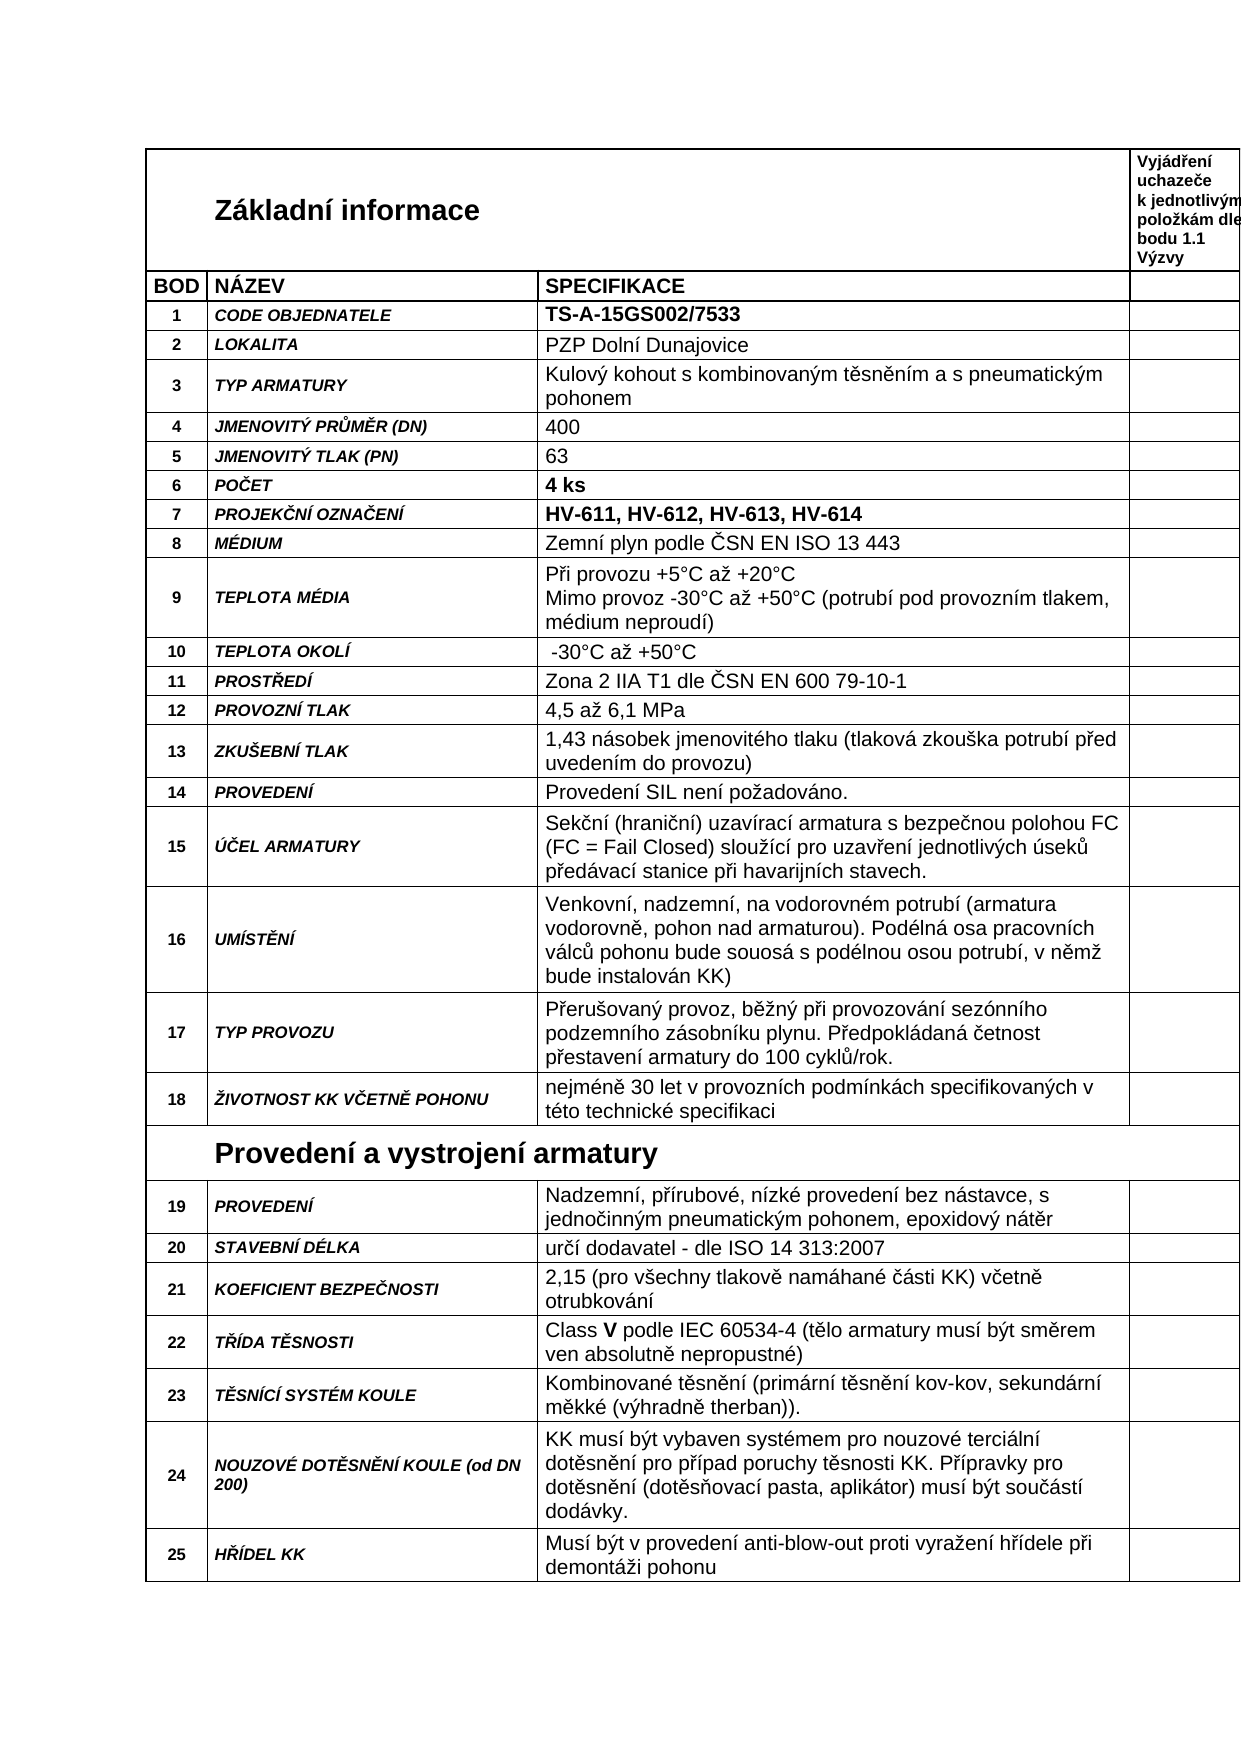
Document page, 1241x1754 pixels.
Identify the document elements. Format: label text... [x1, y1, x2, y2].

table_cell ÚČEL ARMATURY [208, 807, 537, 886]
table_cell ŽIVOTNOST KK VČETNĚ POHONU [208, 1073, 537, 1125]
table_cell 18 [147, 1073, 207, 1125]
table_cell Nadzemní, přírubové, nízké provedení bez nástavce, s jednočinným pneumatickým pohonem, epoxidový nátěr [538, 1181, 1129, 1233]
table_cell [1130, 1234, 1239, 1262]
table_cell HŘÍDEL KK [208, 1529, 537, 1581]
table_cell 400 [538, 413, 1129, 441]
table_cell Kulový kohout s kombinovaným těsněním a s pneumatickým pohonem [538, 360, 1129, 412]
table_cell [1130, 442, 1239, 470]
table_cell [1130, 638, 1239, 666]
table_cell 10 [147, 638, 207, 666]
table_cell 20 [147, 1234, 207, 1262]
table_cell ZKUŠEBNÍ TLAK [208, 725, 537, 777]
table_cell KOEFICIENT BEZPEČNOSTI [208, 1263, 537, 1315]
table_cell [1130, 1073, 1239, 1125]
table_cell [1130, 778, 1239, 806]
table_cell 16 [147, 887, 207, 992]
table_cell 4,5 až 6,1 MPa [538, 696, 1129, 724]
table_cell SPECIFIKACE [539, 272, 1129, 299]
table_header [147, 150, 207, 269]
table_cell JMENOVITÝ TLAK (PN) [208, 442, 537, 470]
table_cell určí dodavatel - dle ISO 14 313:2007 [538, 1234, 1129, 1262]
table_cell 11 [147, 667, 207, 695]
table_cell [1130, 807, 1239, 886]
table_cell [1130, 725, 1239, 777]
table_cell 23 [147, 1369, 207, 1421]
table_cell 17 [147, 993, 207, 1072]
table_header Základní informace [207, 150, 538, 269]
table_cell 21 [147, 1263, 207, 1315]
table_cell [1130, 1529, 1239, 1581]
table_cell [1130, 413, 1239, 441]
table_cell [1130, 360, 1239, 412]
table_cell [1130, 1422, 1239, 1527]
table_cell [1130, 500, 1239, 528]
table_cell 22 [147, 1316, 207, 1368]
table_cell 3 [147, 360, 207, 412]
table_cell [147, 1126, 207, 1180]
table_cell HV-611, HV-612, HV-613, HV-614 [538, 500, 1129, 528]
table_cell 8 [147, 529, 207, 557]
table_cell JMENOVITÝ PRŮMĚR (DN) [208, 413, 537, 441]
table_cell 15 [147, 807, 207, 886]
table_cell TEPLOTA MÉDIA [208, 558, 537, 637]
table_cell [1130, 1126, 1239, 1180]
table_cell [1130, 331, 1239, 359]
table_cell [1130, 1316, 1239, 1368]
table_cell [1130, 1369, 1239, 1421]
table_cell TYP ARMATURY [208, 360, 537, 412]
table_cell 13 [147, 725, 207, 777]
table_cell 1,43 násobek jmenovitého tlaku (tlaková zkouška potrubí před uvedením do provozu) [538, 725, 1129, 777]
table_cell MÉDIUM [208, 529, 537, 557]
table_cell NÁZEV [208, 272, 537, 299]
table_cell [1130, 1181, 1239, 1233]
table_cell PZP Dolní Dunajovice [538, 331, 1129, 359]
table_cell TS-A-15GS002/7533 [538, 302, 1129, 330]
table_cell KK musí být vybaven systémem pro nouzové terciální dotěsnění pro případ poruchy těsnosti KK. Přípravky pro dotěsnění (dotěsňovací pasta, aplikátor) musí být součástí dodávky. [538, 1422, 1129, 1527]
table_header [538, 150, 1129, 269]
table_cell Zona 2 IIA T1 dle ČSN EN 600 79-10-1 [538, 667, 1129, 695]
table_cell 1 [147, 302, 207, 330]
table_cell Venkovní, nadzemní, na vodorovném potrubí (armatura vodorovně, pohon nad armaturou). Podélná osa pracovních válců pohonu bude souosá s podélnou osou potrubí, v němž bude instalován KK) [538, 887, 1129, 992]
table_cell PROVEDENÍ [208, 1181, 537, 1233]
table_cell CODE OBJEDNATELE [208, 302, 537, 330]
table_cell [1130, 302, 1239, 330]
table_cell PROSTŘEDÍ [208, 667, 537, 695]
table_cell 9 [147, 558, 207, 637]
table_cell 24 [147, 1422, 207, 1527]
table_cell 4 [147, 413, 207, 441]
table_cell Musí být v provedení anti-blow-out proti vyražení hřídele při demontáži pohonu [538, 1529, 1129, 1581]
table_cell [1130, 696, 1239, 724]
table_cell Kombinované těsnění (primární těsnění kov-kov, sekundární měkké (výhradně therban)). [538, 1369, 1129, 1421]
table_cell [1130, 667, 1239, 695]
table_cell -30°C až +50°C [538, 638, 1129, 666]
table_cell Při provozu +5°C až +20°C Mimo provoz -30°C až +50°C (potrubí pod provozním tlakem, médium neproudí) [538, 558, 1129, 637]
table_cell LOKALITA [208, 331, 537, 359]
table_cell PROJEKČNÍ OZNAČENÍ [208, 500, 537, 528]
table_cell 6 [147, 471, 207, 499]
table_cell TYP PROVOZU [208, 993, 537, 1072]
table_cell PROVEDENÍ [208, 778, 537, 806]
table_cell Provedení SIL není požadováno. [538, 778, 1129, 806]
table_cell [1130, 529, 1239, 557]
table_cell PROVOZNÍ TLAK [208, 696, 537, 724]
table_cell Sekční (hraniční) uzavírací armatura s bezpečnou polohou FC (FC = Fail Closed) sloužící pro uzavření jednotlivých úseků předávací stanice při havarijních stavech. [538, 807, 1129, 886]
table_cell 14 [147, 778, 207, 806]
table_cell 4 ks [538, 471, 1129, 499]
table_cell BOD [147, 272, 206, 299]
table_cell POČET [208, 471, 537, 499]
table_cell [1130, 993, 1239, 1072]
table_cell 25 [147, 1529, 207, 1581]
table_cell 7 [147, 500, 207, 528]
table_header Vyjádření uchazeče k jednotlivým položkám dle bodu 1.1 Výzvy [1131, 150, 1239, 269]
table_cell [1130, 471, 1239, 499]
table_cell [1130, 887, 1239, 992]
table_cell STAVEBNÍ DÉLKA [208, 1234, 537, 1262]
table_cell nejméně 30 let v provozních podmínkách specifikovaných v této technické specifikaci [538, 1073, 1129, 1125]
table_cell 12 [147, 696, 207, 724]
table_cell [1130, 558, 1239, 637]
table_cell TĚSNÍCÍ SYSTÉM KOULE [208, 1369, 537, 1421]
table_cell [1131, 272, 1239, 299]
table_cell 2 [147, 331, 207, 359]
table_cell NOUZOVÉ DOTĚSNĚNÍ KOULE (od DN 200) [208, 1422, 537, 1527]
table_cell 2,15 (pro všechny tlakově namáhané části KK) včetně otrubkování [538, 1263, 1129, 1315]
table_cell Provedení a vystrojení armatury [207, 1126, 1129, 1180]
table_cell 19 [147, 1181, 207, 1233]
table_cell [1130, 1263, 1239, 1315]
table_cell 63 [538, 442, 1129, 470]
table_cell TEPLOTA OKOLÍ [208, 638, 537, 666]
table_cell UMÍSTĚNÍ [208, 887, 537, 992]
table_cell 5 [147, 442, 207, 470]
table_cell Class V podle IEC 60534-4 (tělo armatury musí být směrem ven absolutně nepropustné) [538, 1316, 1129, 1368]
table_cell Zemní plyn podle ČSN EN ISO 13 443 [538, 529, 1129, 557]
table_cell Přerušovaný provoz, běžný při provozování sezónního podzemního zásobníku plynu. Předpokládaná četnost přestavení armatury do 100 cyklů/rok. [538, 993, 1129, 1072]
table_cell TŘÍDA TĚSNOSTI [208, 1316, 537, 1368]
